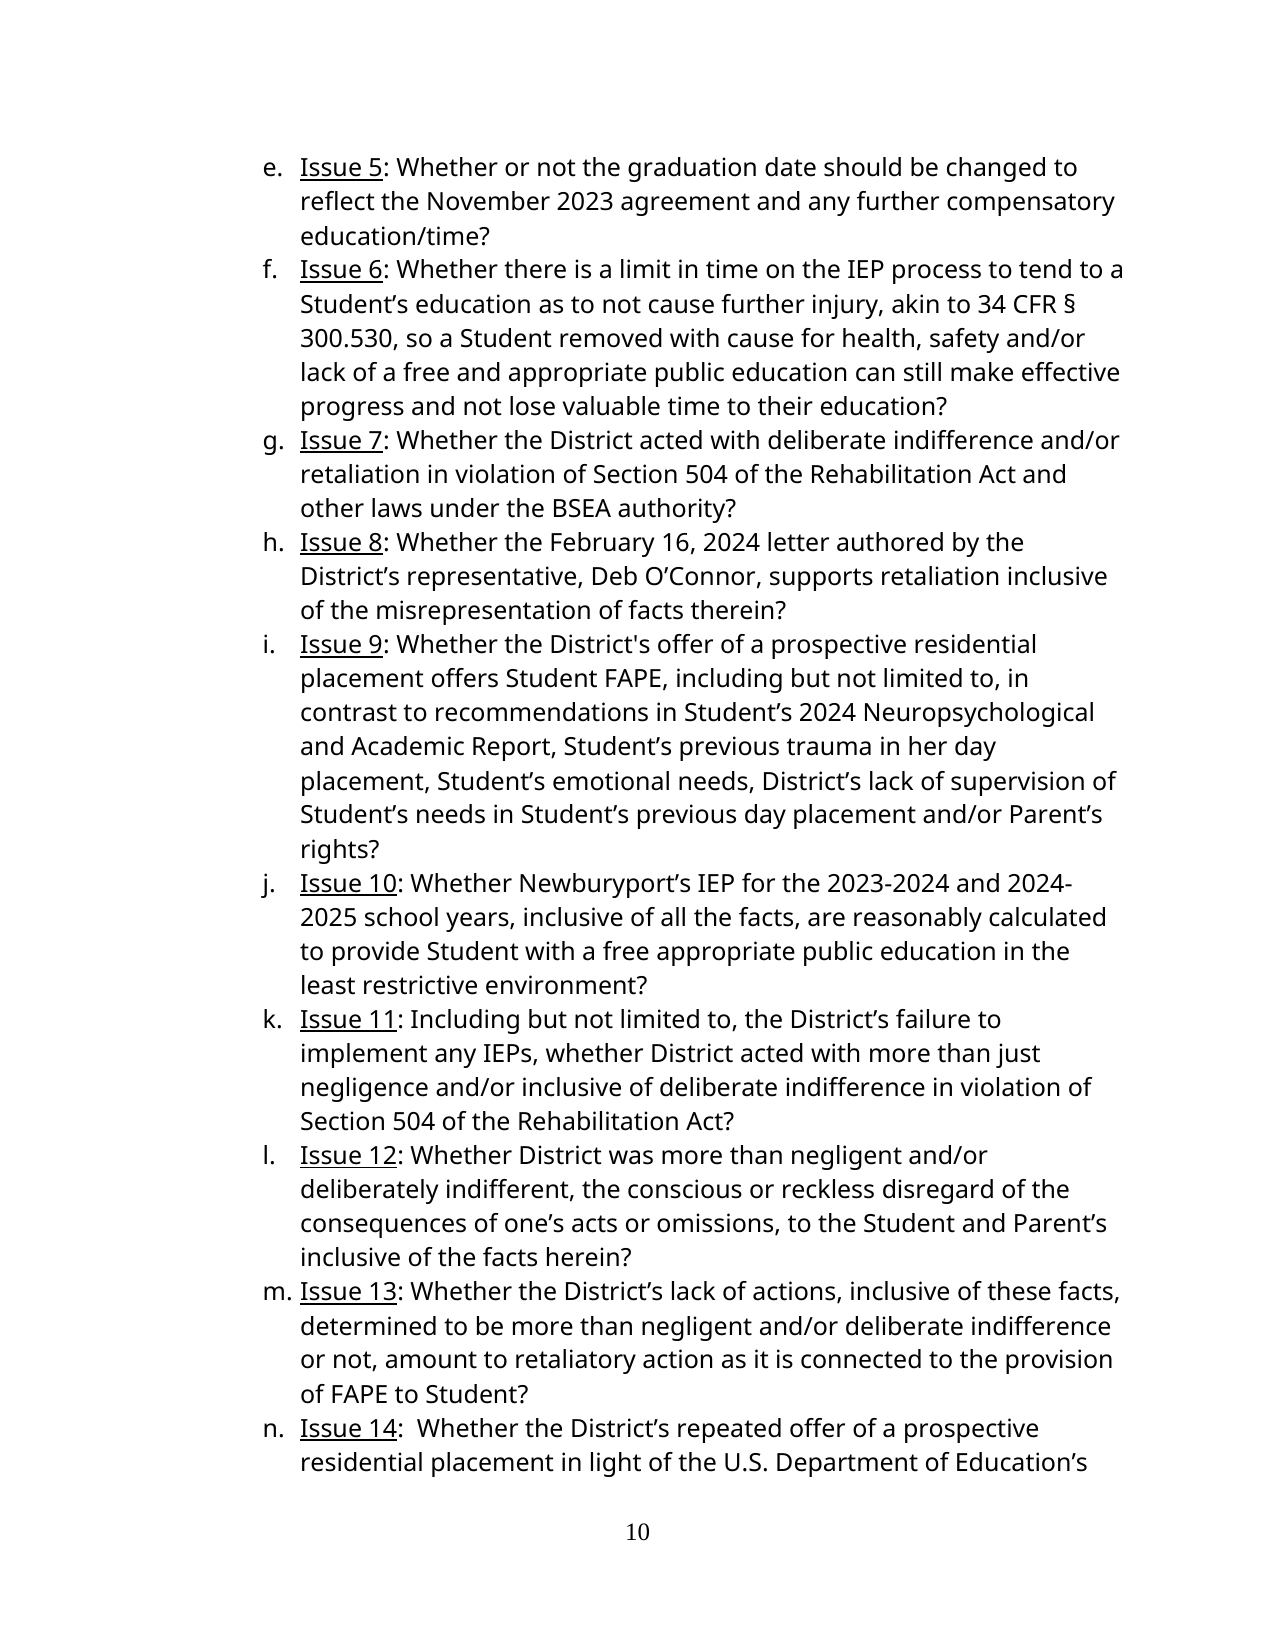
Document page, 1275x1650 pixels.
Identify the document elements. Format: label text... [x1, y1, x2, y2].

list Issue 9: Whether the District's offer of a prospective residential placement offers Student FAPE, including but not limited to, in contrast to recommendations in Student’s 2024 Neuropsychological and Academic Report, Student’s previous trauma in her day placement, Student’s emotional needs, District’s lack of supervision of Student’s needs in Student’s previous day placement and/or Parent’s rights? [262, 627, 1125, 865]
list Issue 10: Whether Newburyport’s IEP for the 2023-2024 and 2024-2025 school years, inclusive of all the facts, are reasonably calculated to provide Student with a free appropriate public education in the least restrictive environment? [262, 865, 1125, 1002]
list Issue 8: Whether the February 16, 2024 letter authored by the District’s representative, Deb O’Connor, supports retaliation inclusive of the misrepresentation of facts therein? [262, 525, 1125, 627]
list Issue 11: Including but not limited to, the District’s failure to implement any IEPs, whether District acted with more than just negligence and/or inclusive of deliberate indifference in violation of Section 504 of the Rehabilitation Act? [262, 1002, 1125, 1138]
list Issue 7: Whether the District acted with deliberate indifference and/or retaliation in violation of Section 504 of the Rehabilitation Act and other laws under the BSEA authority? [262, 422, 1125, 525]
list Issue 13: Whether the District’s lack of actions, inclusive of these facts, determined to be more than negligent and/or deliberate indifference or not, amount to retaliatory action as it is connected to the provision of FAPE to Student? [262, 1274, 1125, 1410]
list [262, 1410, 1125, 1478]
list Issue 12: Whether District was more than negligent and/or deliberately indifferent, the conscious or reckless disregard of the consequences of one’s acts or omissions, to the Student and Parent’s inclusive of the facts herein? [262, 1138, 1125, 1274]
list Issue 6: Whether there is a limit in time on the IEP process to tend to a Student’s education as to not cause further injury, akin to 34 CFR § 300.530, so a Student removed with cause for health, safety and/or lack of a free and appropriate public education can still make effective progress and not lose valuable time to their education? [262, 252, 1125, 422]
list Issue 5: Whether or not the graduation date should be changed to reflect the November 2023 agreement and any further compensatory education/time? [262, 150, 1125, 252]
